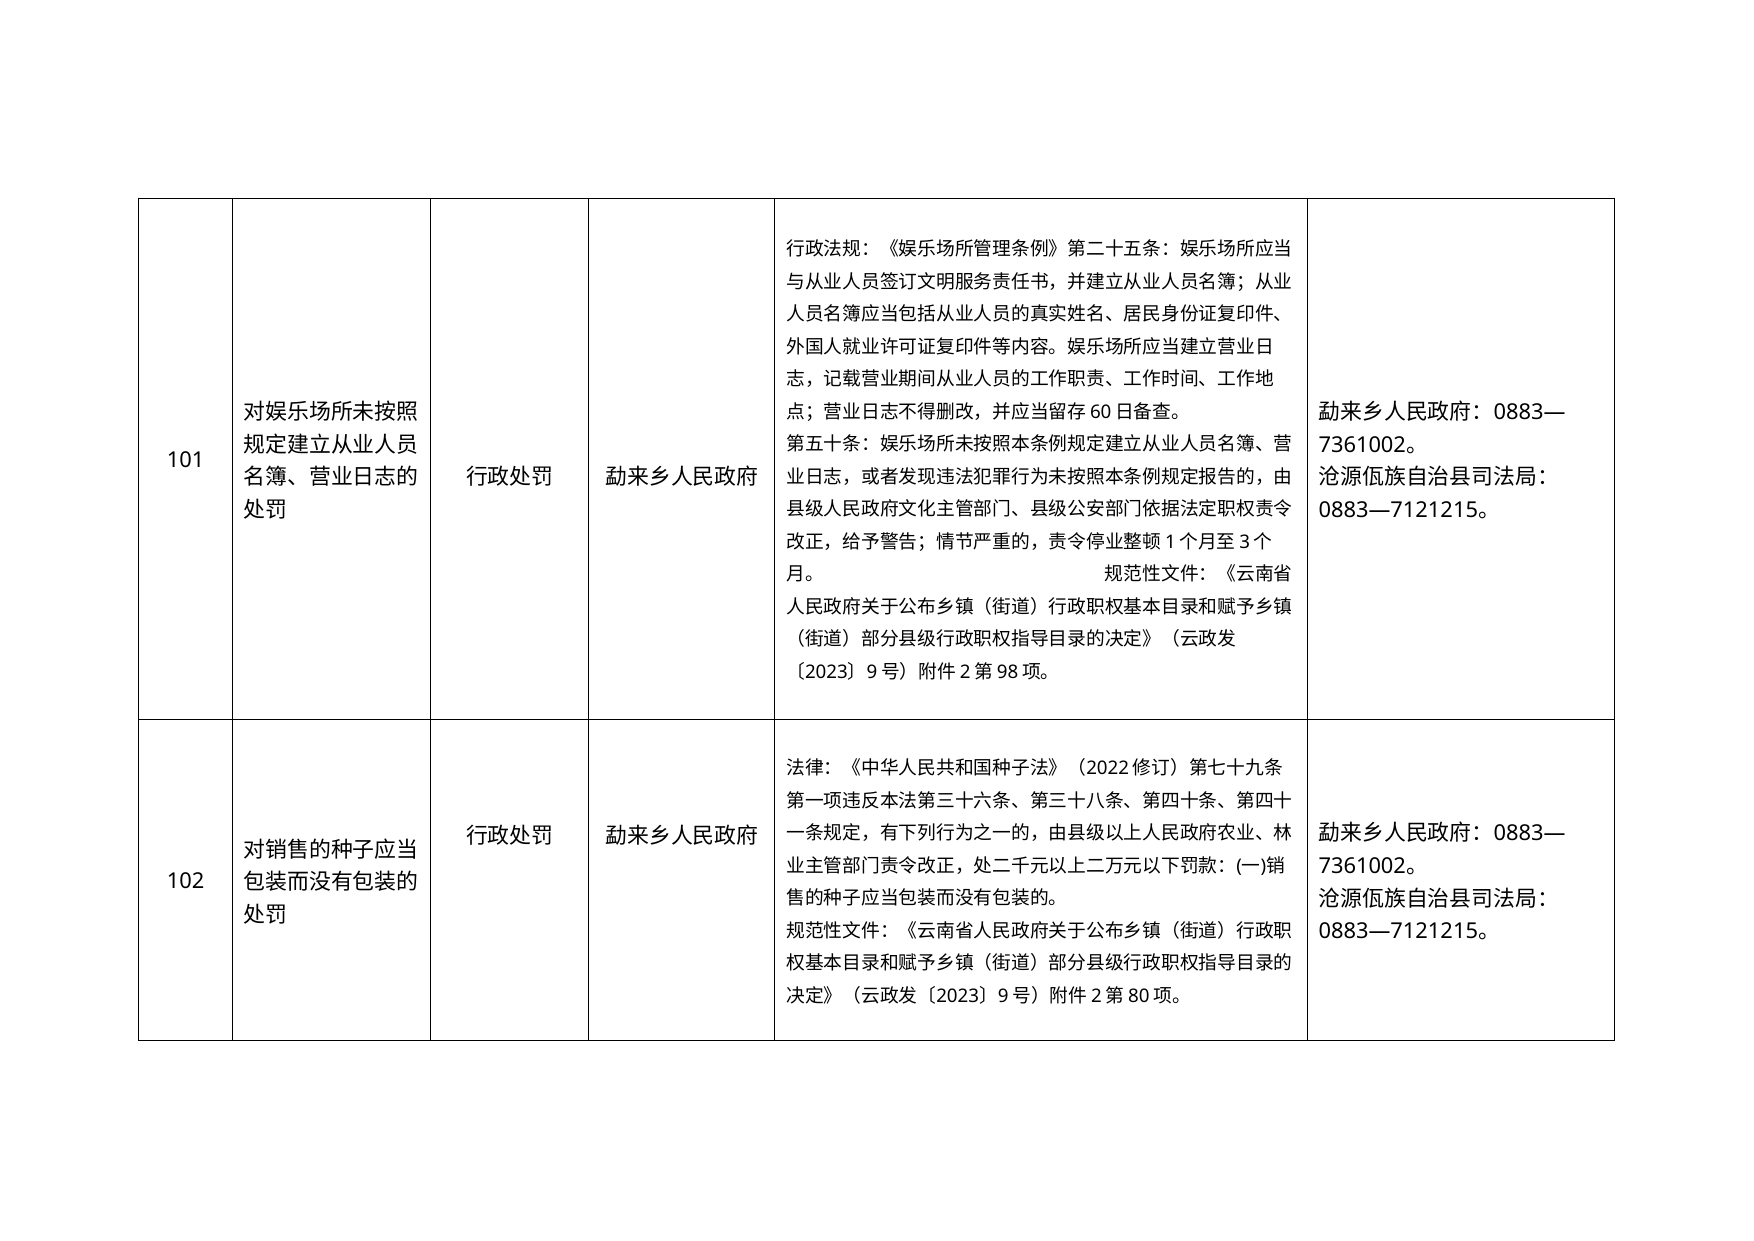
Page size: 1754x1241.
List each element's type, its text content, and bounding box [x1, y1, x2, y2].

table_cell 勐来乡人民政府 [589, 199, 774, 719]
table_cell 行政处罚 [431, 720, 588, 1040]
table_cell 行政处罚 [431, 199, 588, 719]
table_cell 对销售的种子应当包装而没有包装的处罚 [233, 720, 430, 1040]
table_cell 勐来乡人民政府 [589, 720, 774, 1040]
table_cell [1308, 720, 1614, 1040]
table_cell 102 [139, 720, 232, 1040]
table_cell 101 [139, 199, 232, 719]
table_cell 对娱乐场所未按照规定建立从业人员名簿、营业日志的处罚 [233, 199, 430, 719]
table_cell 勐来乡人民政府：0883—7361002。 沧源佤族自治县司法局：0883—7121215。 [1308, 199, 1614, 719]
table_cell 行政法规：《娱乐场所管理条例》第二十五条：娱乐场所应当与从业人员签订文明服务责任书，并建立从业人员名簿；从业人员名簿应当包括从业人员的真实姓名、居民身份证复印件、外国人就业许可证复印件等内容。娱乐场所应当建立营业日志，记载营业期间从业人员的工作职责、工作时间、工作地点；营业日志不得删改，并应当留存60日备查。 第五十条：娱乐场所未按照本条例规定建立从业人员名簿、营业日志，或者发现违法犯罪行为未按照本条例规定报告的，由县级人民政府文化主管部门、县级公安部门依据法定职权责令改正，给予警告；情节严重的，责令停业整顿1个月至3个月。 规范性文件：《云南省人民政府关于公布乡镇（街道）行政职权基本目录和赋予乡镇（街道）部分县级行政职权指导目录的决定》（云政发〔2023〕9号）附件2第98项。 [775, 199, 1307, 719]
table_cell 法律：《中华人民共和国种子法》（2022修订）第七十九条第一项违反本法第三十六条、第三十八条、第四十条、第四十一条规定，有下列行为之一的，由县级以上人民政府农业、林业主管部门责令改正，处二千元以上二万元以下罚款：(一)销售的种子应当包装而没有包装的。 规范性文件：《云南省人民政府关于公布乡镇（街道）行政职权基本目录和赋予乡镇（街道）部分县级行政职权指导目录的决定》（云政发〔2023〕9号）附件2第80项。 [775, 720, 1307, 1040]
